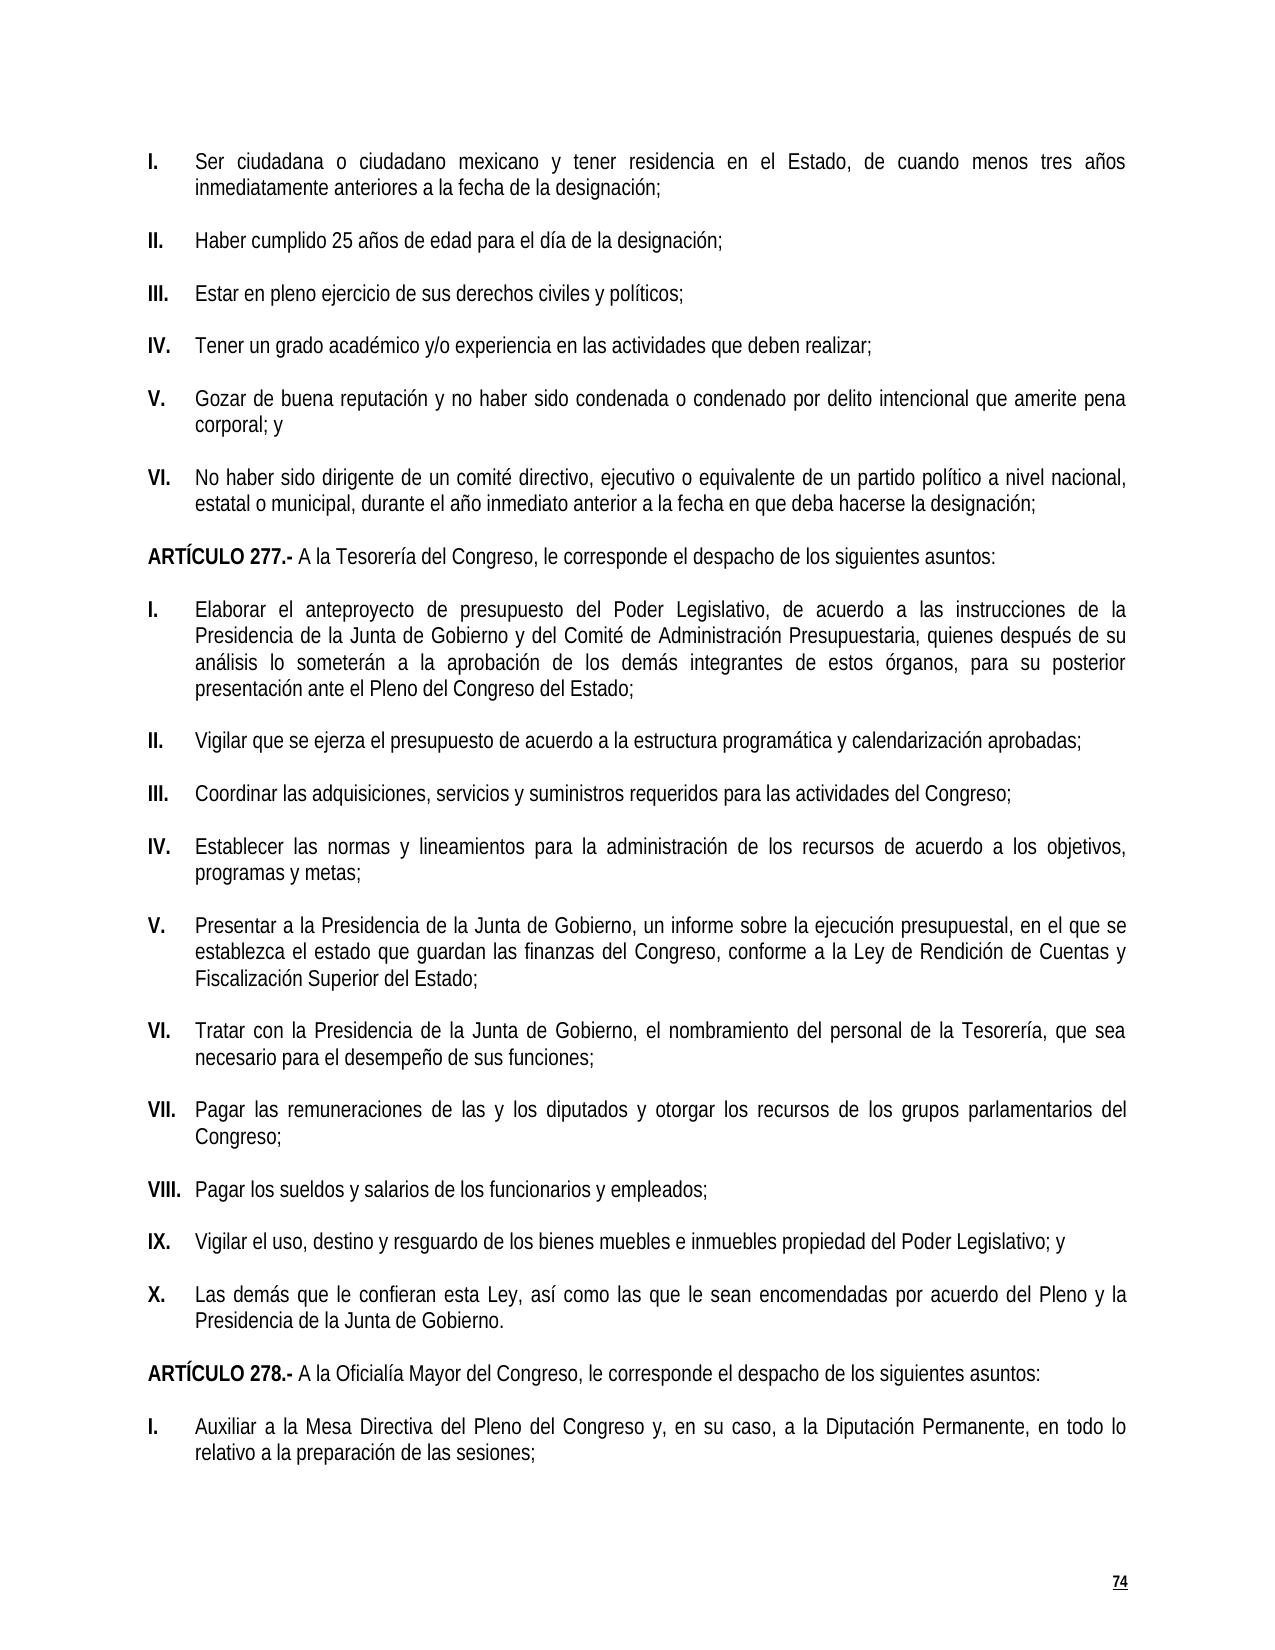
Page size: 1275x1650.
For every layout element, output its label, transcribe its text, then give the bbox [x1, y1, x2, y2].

text ARTÍCULO 277.- A la Tesorería del Congreso, le corresponde el despacho de los siguientes asuntos: [148, 543, 1127, 569]
text X. Las demás que le confieran esta Ley, así como las que le sean encomendadas por acuerdo del Pleno y la Presidencia de la Junta de Gobierno. [148, 1281, 1127, 1334]
text ARTÍCULO 278.- A la Oficialía Mayor del Congreso, le corresponde el despacho de los siguientes asuntos: [148, 1360, 1127, 1386]
text I. Elaborar el anteproyecto de presupuesto del Poder Legislativo, de acuerdo a las instrucciones de la Presidencia de la Junta de Gobierno y del Comité de Administración Presupuestaria, quienes después de su análisis lo someterán a la aprobación de los demás integrantes de estos órganos, para su posterior presentación ante el Pleno del Congreso del Estado; [148, 596, 1127, 701]
text VII. Pagar las remuneraciones de las y los diputados y otorgar los recursos de los grupos parlamentarios del Congreso; [148, 1096, 1127, 1149]
text VI. No haber sido dirigente de un comité directivo, ejecutivo o equivalente de un partido político a nivel nacional, estatal o municipal, durante el año inmediato anterior a la fecha en que deba hacerse la designación; [148, 464, 1127, 517]
text I. Auxiliar a la Mesa Directiva del Pleno del Congreso y, en su caso, a la Diputación Permanente, en todo lo relativo a la preparación de las sesiones; [148, 1413, 1127, 1465]
text V. Gozar de buena reputación y no haber sido condenada o condenado por delito intencional que amerite pena corporal; y [148, 385, 1127, 438]
text VIII. Pagar los sueldos y salarios de los funcionarios y empleados; [148, 1176, 1127, 1202]
text I. Ser ciudadana o ciudadano mexicano y tener residencia en el Estado, de cuando menos tres años inmediatamente anteriores a la fecha de la designación; [148, 148, 1127, 200]
text II. Haber cumplido 25 años de edad para el día de la designación; [148, 227, 1127, 253]
text VI. Tratar con la Presidencia de la Junta de Gobierno, el nombramiento del personal de la Tesorería, que sea necesario para el desempeño de sus funciones; [148, 1017, 1127, 1070]
text III. Estar en pleno ejercicio de sus derechos civiles y políticos; [148, 279, 1127, 306]
text V. Presentar a la Presidencia de la Junta de Gobierno, un informe sobre la ejecución presupuestal, en el que se establezca el estado que guardan las finanzas del Congreso, conforme a la Ley de Rendición de Cuentas y Fiscalización Superior del Estado; [148, 912, 1127, 991]
text IV. Tener un grado académico y/o experiencia en las actividades que deben realizar; [148, 332, 1127, 358]
text IX. Vigilar el uso, destino y resguardo de los bienes muebles e inmuebles propiedad del Poder Legislativo; y [148, 1228, 1127, 1254]
text III. Coordinar las adquisiciones, servicios y suministros requeridos para las actividades del Congreso; [148, 780, 1127, 807]
text II. Vigilar que se ejerza el presupuesto de acuerdo a la estructura programática y calendarización aprobadas; [148, 727, 1127, 754]
text IV. Establecer las normas y lineamientos para la administración de los recursos de acuerdo a los objetivos, programas y metas; [148, 833, 1127, 886]
